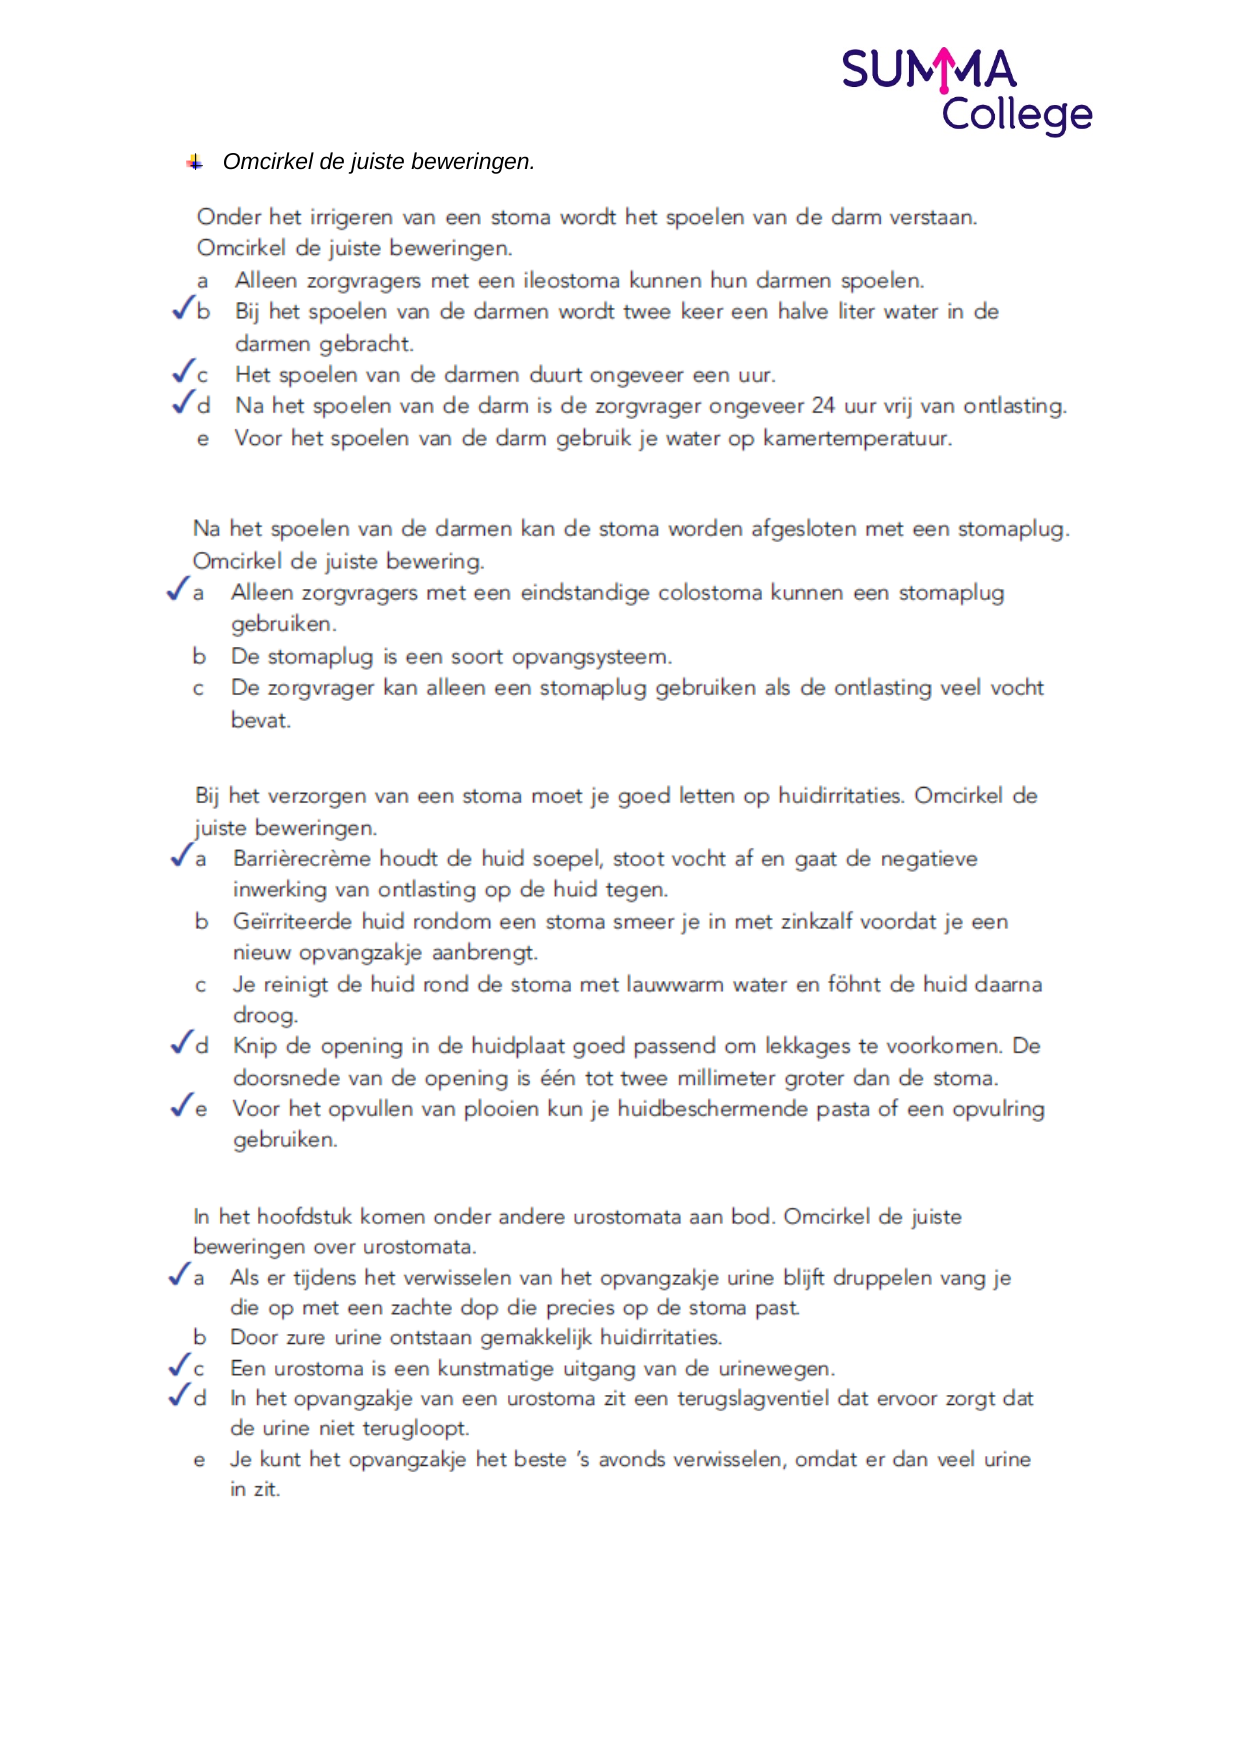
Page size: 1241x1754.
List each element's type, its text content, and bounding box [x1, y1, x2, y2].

picture [186, 152, 203, 170]
picture [147, 192, 1093, 475]
picture [147, 765, 1093, 1160]
picture [842, 47, 1093, 138]
picture [147, 493, 1093, 747]
list Omcirkel de juiste beweringen. [185, 148, 1093, 174]
picture [147, 1187, 1093, 1516]
